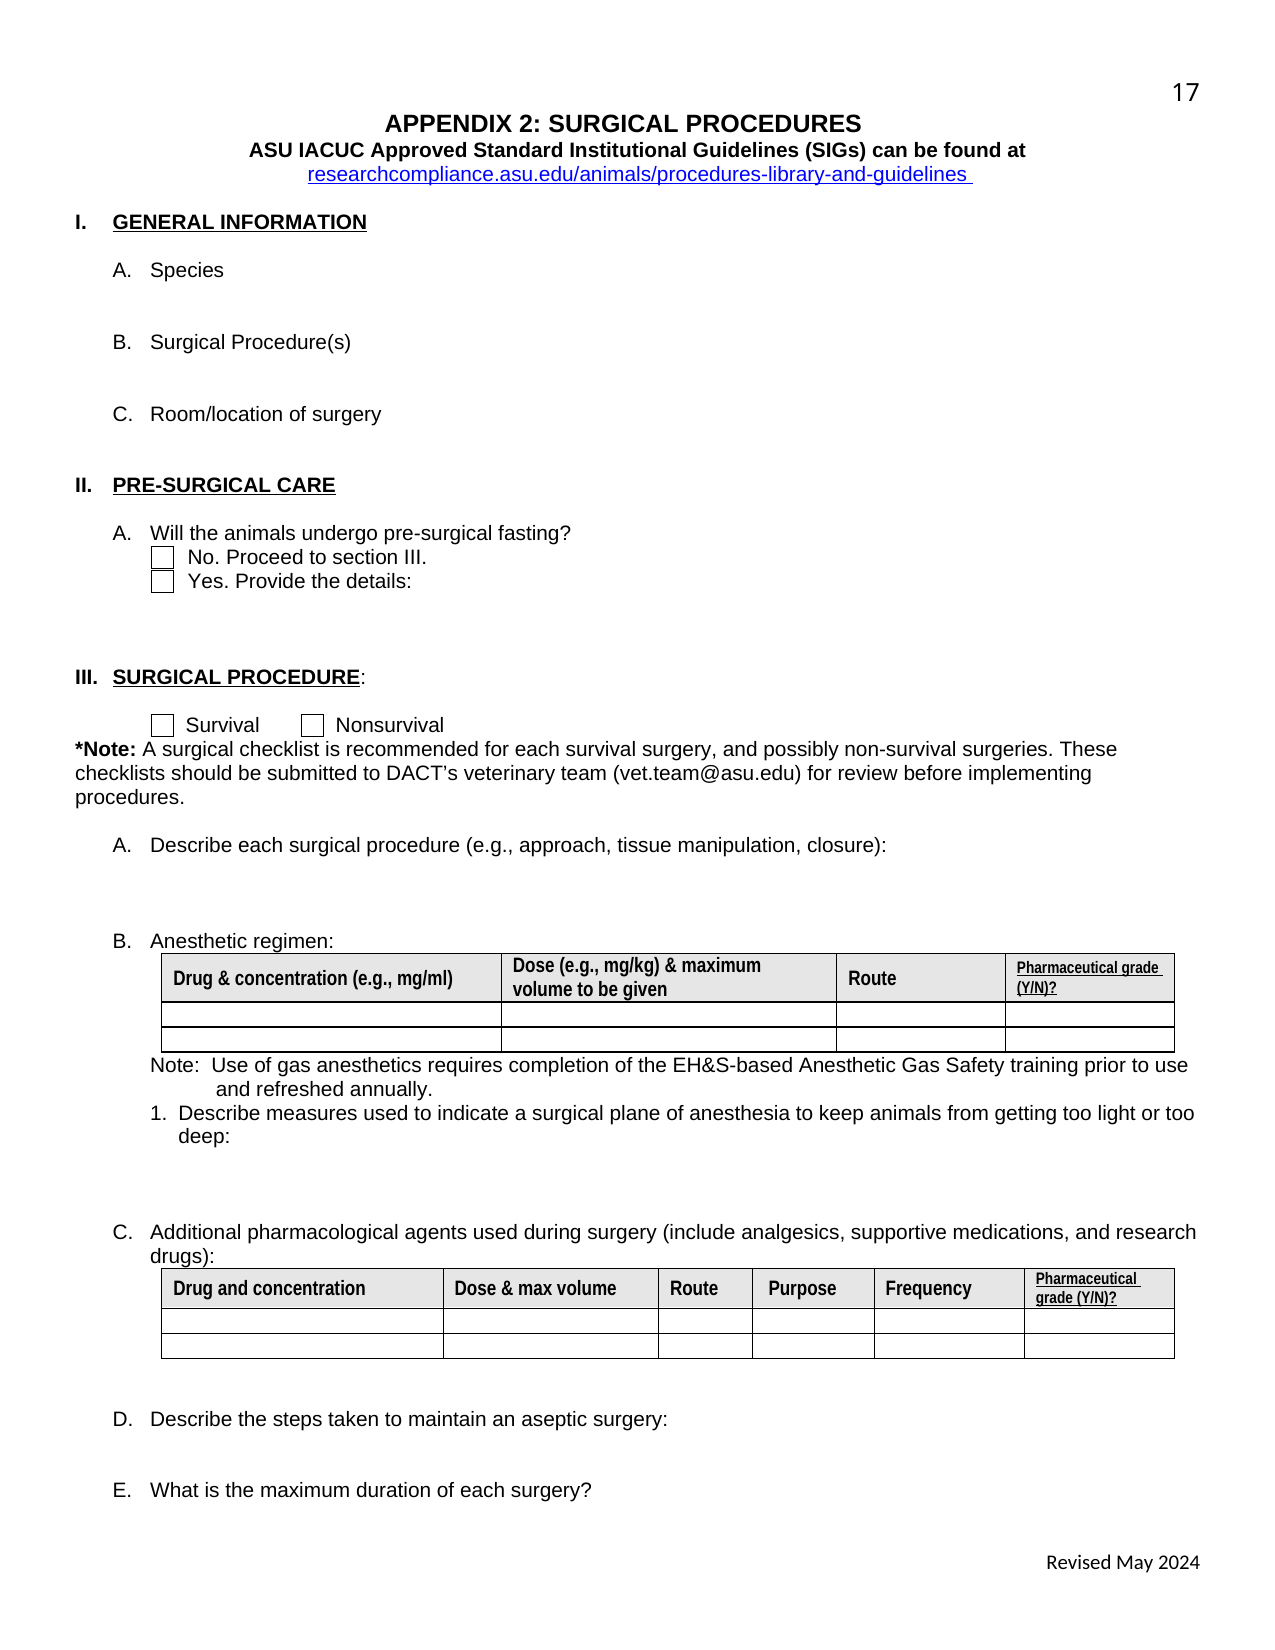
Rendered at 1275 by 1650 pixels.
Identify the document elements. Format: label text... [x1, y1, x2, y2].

table_cell [162, 1309, 443, 1332]
list Describe the steps taken to maintain an aseptic surgery: [112, 1406, 1200, 1430]
text 1. Describe measures used to indicate a surgical plane of anesthesia to keep animals from getting too light or too deep: [150, 1100, 1200, 1148]
table_cell [162, 1028, 501, 1051]
table_header Route [837, 954, 1005, 1001]
table_cell [1006, 1003, 1174, 1026]
list Will the animals undergo pre-surgical fasting? [112, 521, 1200, 545]
table_header Route [659, 1269, 752, 1307]
list Describe each surgical procedure (e.g., approach, tissue manipulation, closure): [112, 833, 1200, 857]
table_cell [162, 1003, 501, 1026]
table_cell [162, 1334, 443, 1357]
text Survival Nonsurvival [75, 713, 1200, 737]
list Surgical Procedure(s) [112, 329, 1200, 353]
table_header Dose (e.g., mg/kg) & maximum volume to be given [502, 954, 836, 1001]
table_cell [875, 1334, 1024, 1357]
text *Note: A surgical checklist is recommended for each survival surgery, and possibly non-survival surgeries. These checklists should be submitted to DACT’s veterinary team (vet.team@asu.edu) for review before implementing procedures. [75, 737, 1200, 809]
table_cell [444, 1334, 658, 1357]
text C. Additional pharmacological agents used during surgery (include analgesics, supportive medications, and research drugs): [112, 1220, 1200, 1268]
table_cell [1006, 1028, 1174, 1051]
list Room/location of surgery [112, 401, 1200, 425]
table_header Drug and concentration [162, 1269, 443, 1307]
text ASU IACUC Approved Standard Institutional Guidelines (SIGs) can be found at researchcompliance.asu.edu/animals/procedures-library-and-guidelines [75, 138, 1200, 186]
table_cell [502, 1003, 836, 1026]
table_cell [753, 1309, 874, 1332]
text Note: Use of gas anesthetics requires completion of the EH&S-based Anesthetic Gas Safety training prior to use and refreshed annually. [150, 1052, 1200, 1100]
table_cell [444, 1309, 658, 1332]
text B. Anesthetic regimen: [112, 928, 1200, 952]
table_header Frequency [875, 1269, 1024, 1307]
table_header Pharmaceutical grade (Y/N)? [1006, 954, 1174, 1001]
list GENERAL INFORMATION [75, 210, 1200, 234]
table_cell [753, 1334, 874, 1357]
list What is the maximum duration of each surgery? [112, 1478, 1200, 1502]
title APPENDIX 2: SURGICAL PROCEDURES [75, 109, 1200, 138]
table_cell [659, 1309, 752, 1332]
table_cell [659, 1334, 752, 1357]
table_header Drug & concentration (e.g., mg/ml) [162, 954, 501, 1001]
table_cell [837, 1028, 1005, 1051]
table_cell [1025, 1334, 1174, 1357]
table_cell [502, 1028, 836, 1051]
text No. Proceed to section III. [150, 545, 1200, 569]
list Species [112, 258, 1200, 282]
table_header Purpose [753, 1269, 874, 1307]
table_header Pharmaceutical grade (Y/N)? [1025, 1269, 1174, 1307]
table_cell [1025, 1309, 1174, 1332]
list SURGICAL PROCEDURE: [75, 665, 1200, 689]
table_header Dose & max volume [444, 1269, 658, 1307]
list PRE-SURGICAL CARE [75, 473, 1200, 497]
text Yes. Provide the details: [150, 569, 1200, 593]
table_cell [875, 1309, 1024, 1332]
table_cell [837, 1003, 1005, 1026]
